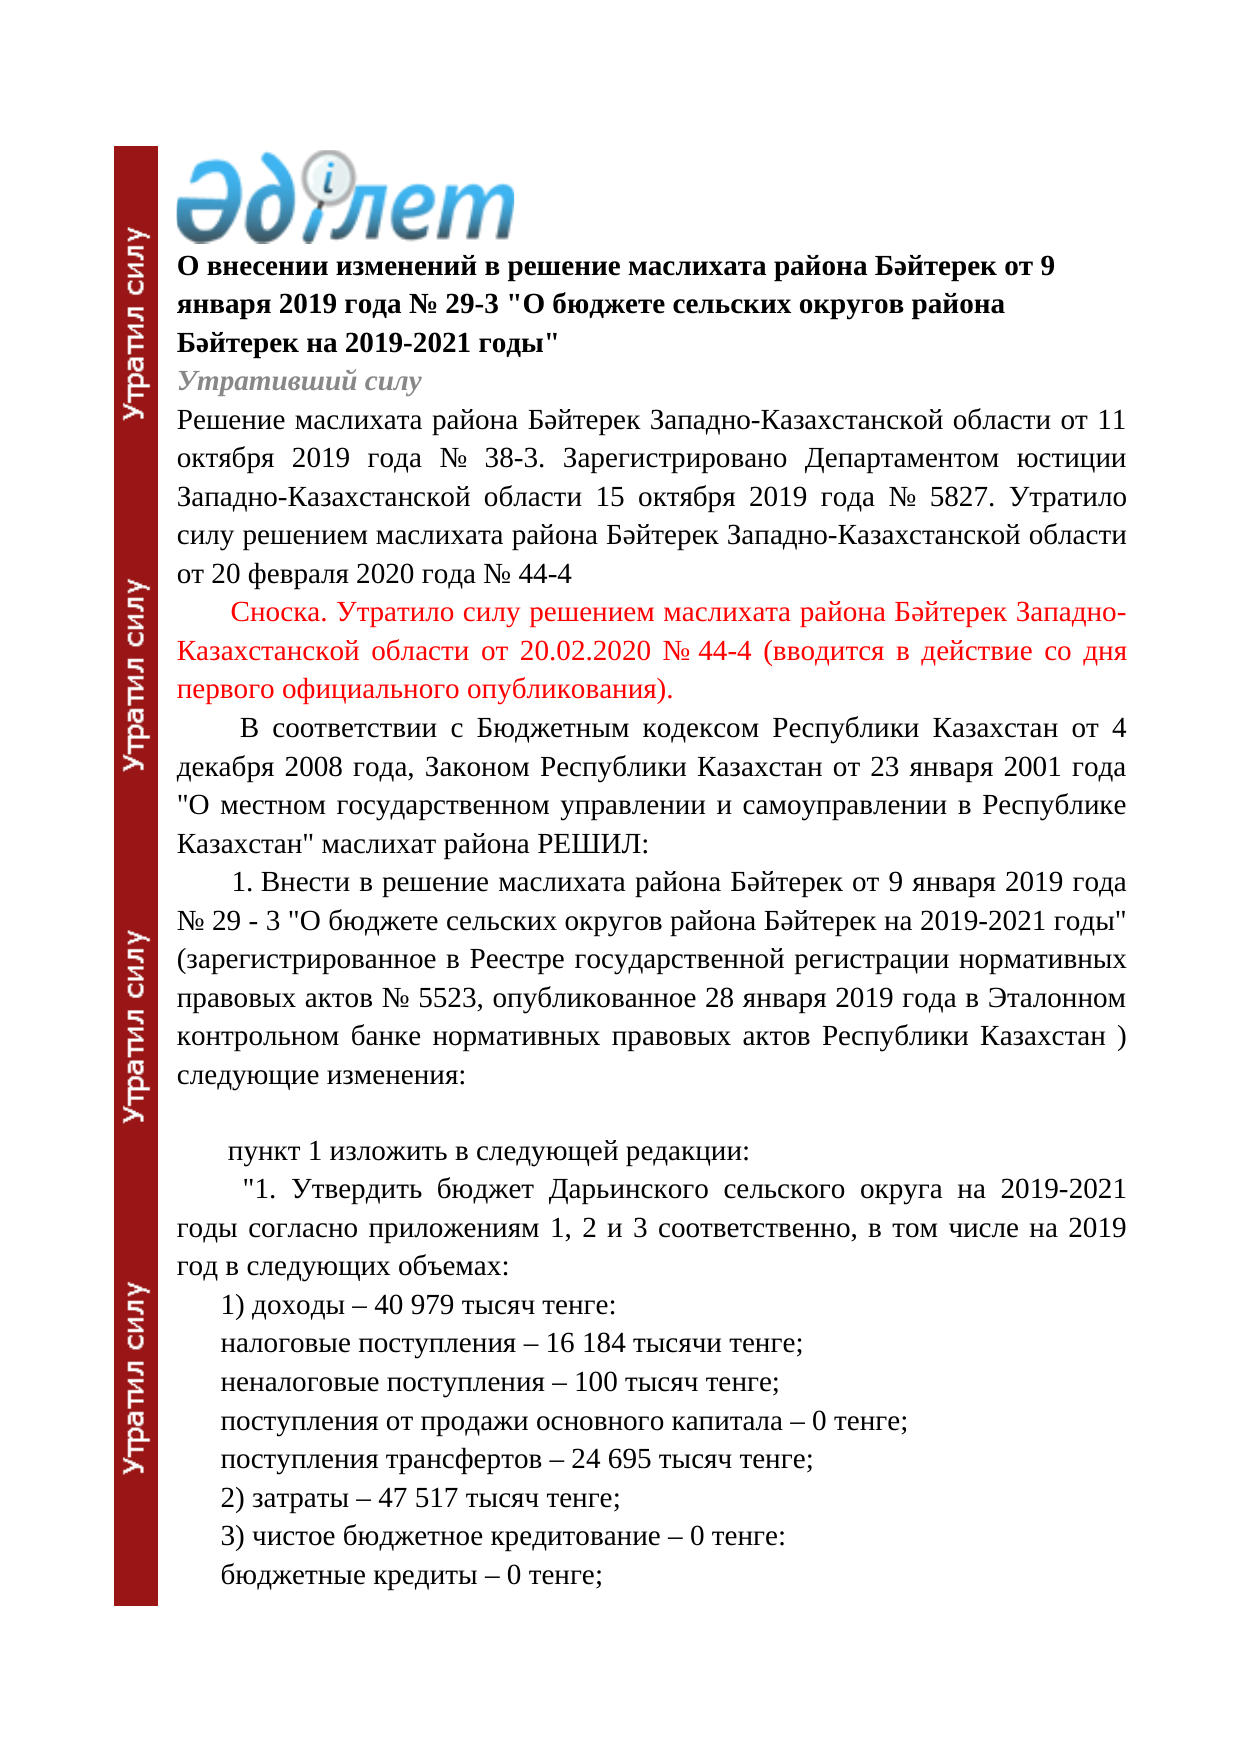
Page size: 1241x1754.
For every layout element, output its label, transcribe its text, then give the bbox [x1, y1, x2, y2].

picture [114, 1590, 158, 1606]
text Утративший силу [112, 363, 1128, 397]
text пункт 1 изложить в следующей редакции: [112, 1133, 1128, 1166]
picture [114, 358, 158, 363]
text бюджетные кредиты – 0 тенге; [112, 1557, 1128, 1590]
picture [114, 1321, 158, 1326]
picture [114, 859, 158, 864]
picture [114, 1166, 158, 1171]
picture [114, 1398, 158, 1403]
picture [114, 1091, 158, 1133]
text О внесении изменений в решение маслихата района Бәйтерек от 9 января 2019 года № 29-3 "О бюджете сельских округов района Бәйтерек на 2019-2021 годы" [112, 248, 1128, 358]
text Сноска. Утратило силу решением маслихата района Бәйтерек Западно-Казахстанской области от 20.02.2020 № 44-4 (вводится в действие со дня первого официального опубликования). [112, 594, 1128, 705]
picture [114, 1436, 158, 1441]
picture [114, 146, 158, 248]
text Решение маслихата района Бәйтерек Западно-Казахстанской области от 11 октября 2019 года № 38-3. Зарегистрировано Департаментом юстиции Западно-Казахстанской области 15 октября 2019 года № 5827. Утратило силу решением маслихата района Бәйтерек Западно-Казахстанской области от 20 февраля 2020 года № 44-4 [112, 402, 1128, 589]
text неналоговые поступления – 100 тысяч тенге; [112, 1364, 1128, 1398]
picture [114, 1552, 158, 1557]
picture [176, 150, 515, 244]
text налоговые поступления – 16 184 тысячи тенге; [112, 1326, 1128, 1359]
picture [114, 589, 158, 594]
picture [114, 1475, 158, 1480]
picture [114, 397, 158, 402]
picture [114, 1282, 158, 1287]
text 1) доходы – 40 979 тысяч тенге: [112, 1287, 1128, 1321]
text В соответствии с Бюджетным кодексом Республики Казахстан от 4 декабря 2008 года, Законом Республики Казахстан от 23 января 2001 года "О местном государственном управлении и самоуправлении в Республике Казахстан" маслихат района РЕШИЛ: [112, 710, 1128, 859]
text поступления трансфертов – 24 695 тысяч тенге; [112, 1441, 1128, 1475]
text 1. Внести в решение маслихата района Бәйтерек от 9 января 2019 года № 29 - 3 "О бюджете сельских округов района Бәйтерек на 2019-2021 годы" (зарегистрированное в Реестре государственной регистрации нормативных правовых актов № 5523, опубликованное 28 января 2019 года в Эталонном контрольном банке нормативных правовых актов Республики Казахстан ) следующие изменения: [112, 864, 1128, 1091]
text 3) чистое бюджетное кредитование – 0 тенге: [112, 1518, 1128, 1552]
text 2) затраты – 47 517 тысяч тенге; [112, 1480, 1128, 1513]
text "1. Утвердить бюджет Дарьинского сельского округа на 2019-2021 годы согласно приложениям 1, 2 и 3 соответственно, в том числе на 2019 год в следующих объемах: [112, 1171, 1128, 1282]
picture [114, 705, 158, 710]
picture [114, 1359, 158, 1364]
text поступления от продажи основного капитала – 0 тенге; [112, 1403, 1128, 1436]
picture [114, 1513, 158, 1518]
